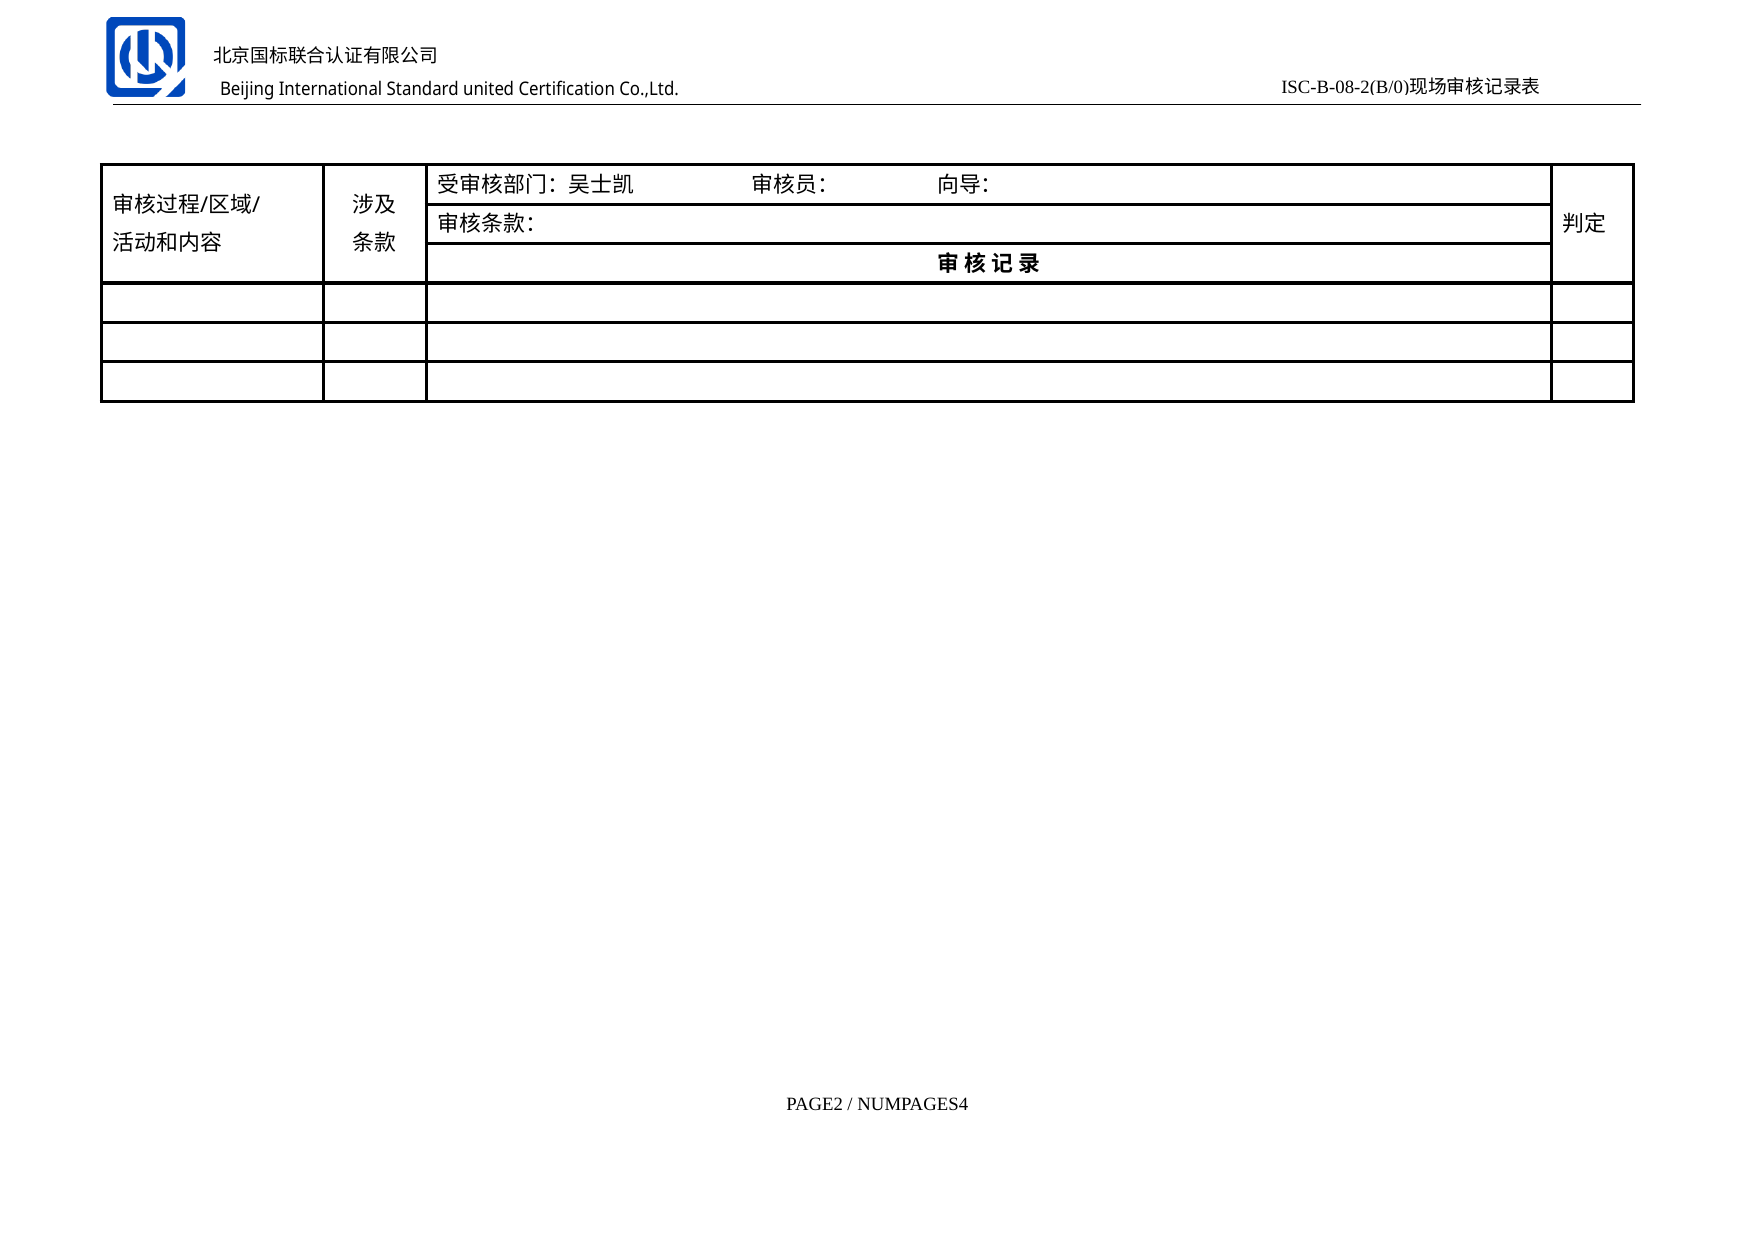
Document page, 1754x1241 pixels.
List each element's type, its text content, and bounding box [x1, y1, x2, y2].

table_cell [1553, 324, 1632, 360]
table_cell [103, 324, 322, 360]
table_cell 审核条款： [428, 206, 1550, 242]
table_cell [1553, 285, 1632, 321]
table_header 判定 [1553, 166, 1632, 281]
picture [106, 17, 186, 97]
table_header 审核过程/区域/ 活动和内容 [103, 166, 322, 281]
table_cell [325, 324, 425, 360]
table_cell [428, 324, 1550, 360]
table_cell [103, 285, 322, 321]
table_cell 审 核 记 录 [428, 245, 1550, 281]
table_cell [428, 285, 1550, 321]
table_cell [1553, 363, 1632, 399]
table_cell [325, 285, 425, 321]
table_cell [103, 363, 322, 399]
table_header 涉及 条款 [325, 166, 425, 281]
table_cell [325, 363, 425, 399]
table_header 受审核部门：吴士凯 审核员： 向导： [428, 166, 1550, 203]
table_cell [428, 363, 1550, 399]
